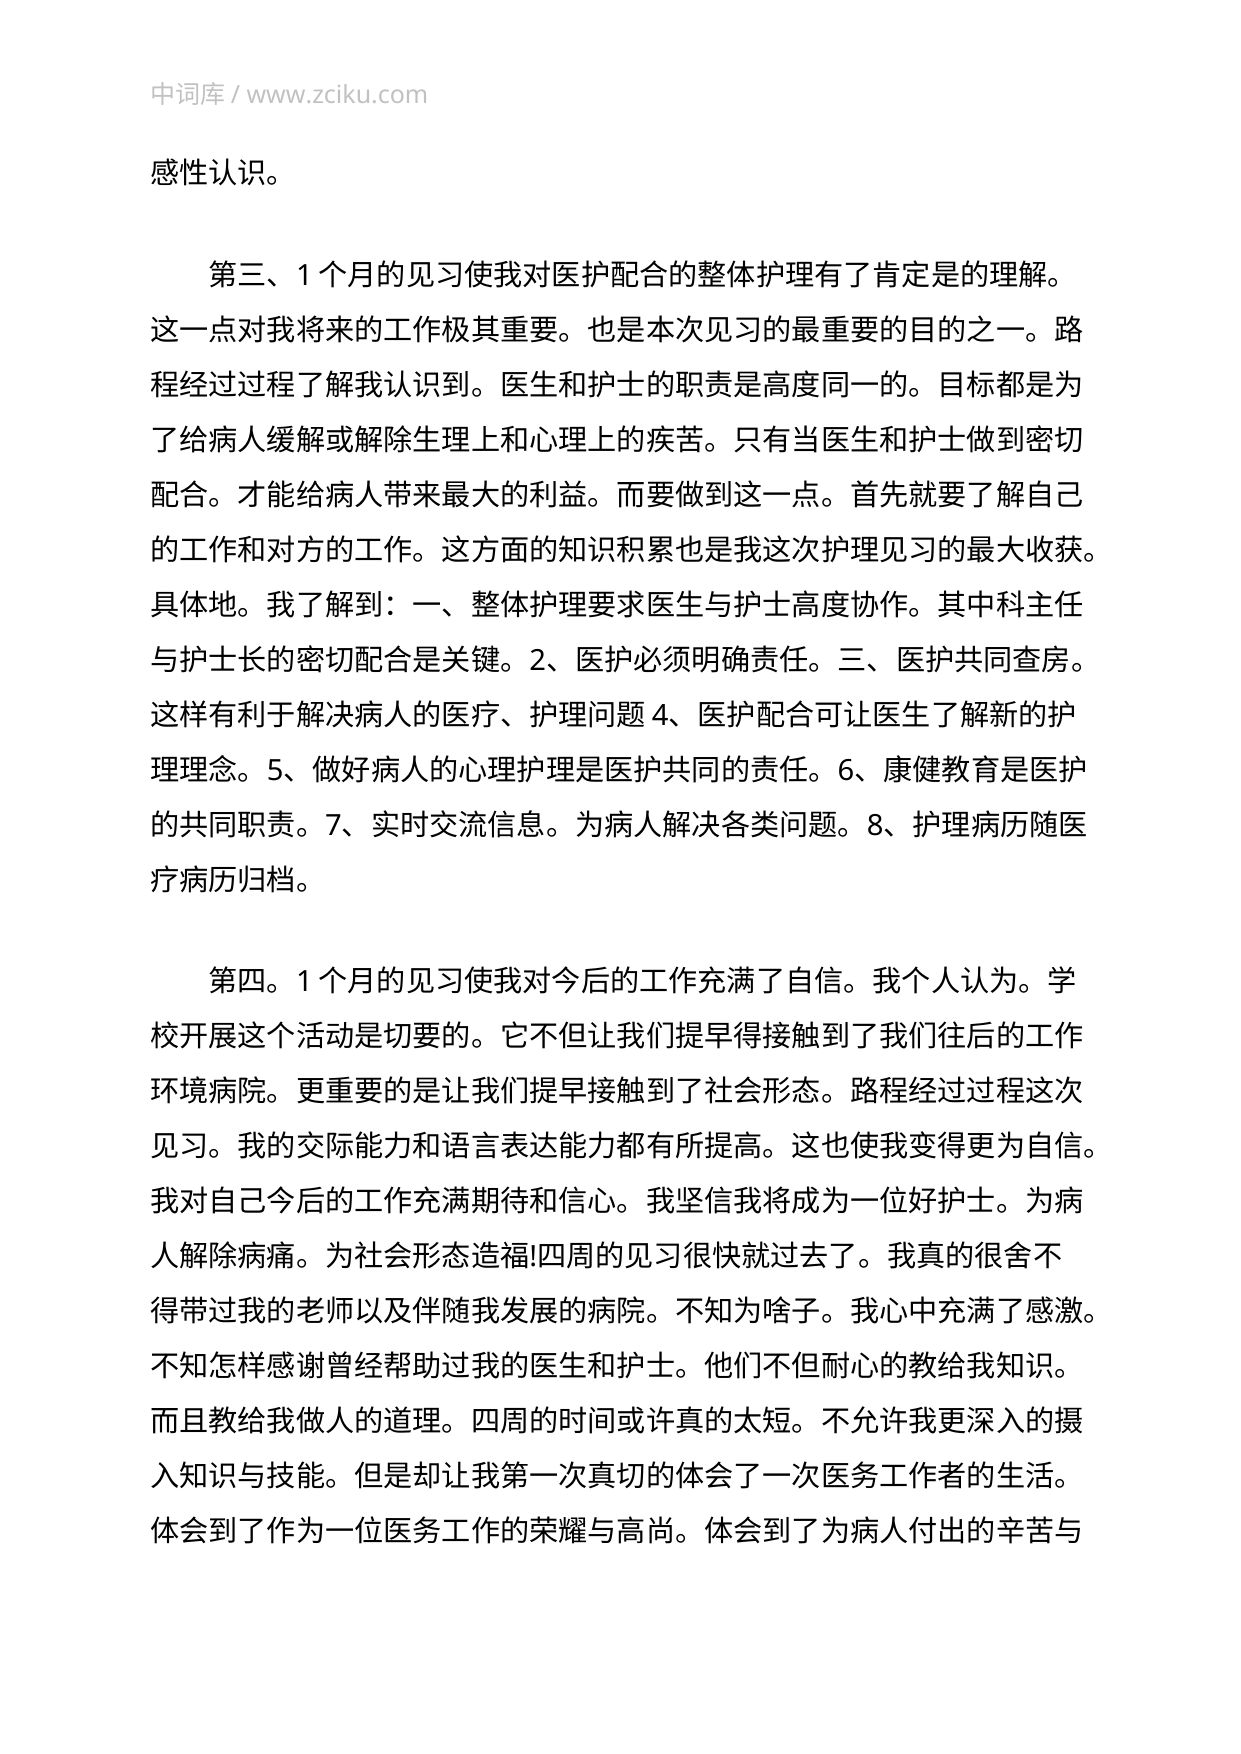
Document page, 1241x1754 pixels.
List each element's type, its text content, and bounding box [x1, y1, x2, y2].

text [150, 150, 1090, 192]
text 第三、1个月的见习使我对医护配合的整体护理有了肯定是的理解。这一点对我将来的工作极其重要。也是本次见习的最重要的目的之一。路程经过过程了解我认识到。医生和护士的职责是高度同一的。目标都是为了给病人缓解或解除生理上和心理上的疾苦。只有当医生和护士做到密切配合。才能给病人带来最大的利益。而要做到这一点。首先就要了解自己的工作和对方的工作。这方面的知识积累也是我这次护理见习的最大收获。具体地。我了解到：一、整体护理要求医生与护士高度协作。其中科主任与护士长的密切配合是关键。2、医护必须明确责任。三、医护共同查房。这样有利于解决病人的医疗、护理问题4、医护配合可让医生了解新的护理理念。5、做好病人的心理护理是医护共同的责任。6、康健教育是医护的共同职责。7、实时交流信息。为病人解决各类问题。8、护理病历随医疗病历归档。 [150, 252, 1090, 898]
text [150, 958, 1090, 1549]
